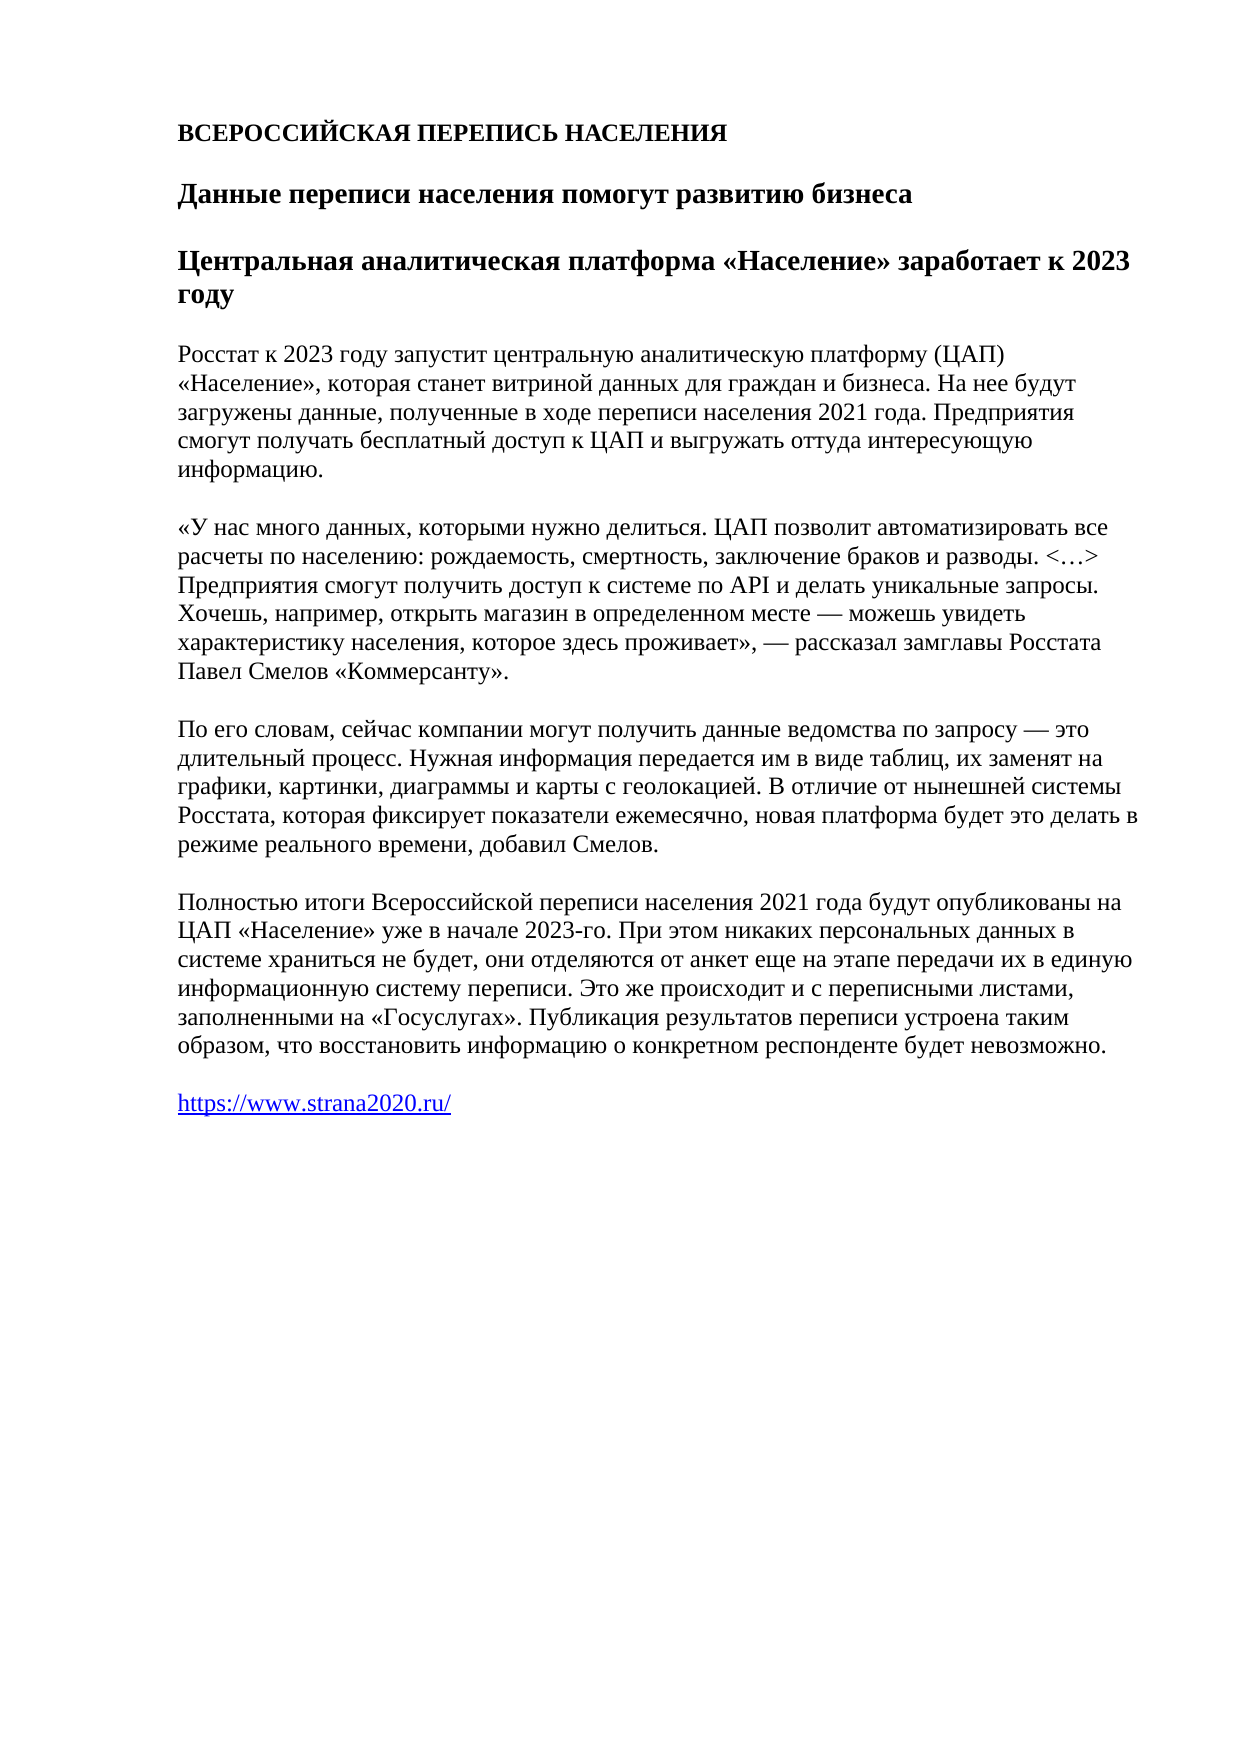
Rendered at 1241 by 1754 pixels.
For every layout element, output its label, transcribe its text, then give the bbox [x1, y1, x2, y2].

text «У нас много данных, которыми нужно делиться. ЦАП позволит автоматизировать все расчеты по населению: рождаемость, смертность, заключение браков и разводы. <…> Предприятия смогут получить доступ к системе по API и делать уникальные запросы. Хочешь, например, открыть магазин в определенном месте — можешь увидеть характеристику населения, которое здесь проживает», — рассказал замглавы Росстата Павел Смелов «Коммерсанту». [177, 512, 1152, 685]
text По его словам, сейчас компании могут получить данные ведомства по запросу — это длительный процесс. Нужная информация передается им в виде таблиц, их заменят на графики, картинки, диаграммы и карты с геолокацией. В отличие от нынешней системы Росстата, которая фиксирует показатели ежемесячно, новая платформа будет это делать в режиме реального времени, добавил Смелов. [177, 714, 1152, 858]
text Полностью итоги Всероссийской переписи населения 2021 года будут опубликованы на ЦАП «Население» уже в начале 2023-го. При этом никаких персональных данных в системе храниться не будет, они отделяются от анкет еще на этапе передачи их в единую информационную систему переписи. Это же происходит и с переписными листами, заполненными на «Госуслугах». Публикация результатов переписи устроена таким образом, что восстановить информацию о конкретном респонденте будет невозможно. [177, 887, 1152, 1059]
text Центральная аналитическая платформа «Население» заработает к 2023 году [177, 243, 1152, 310]
text ВСЕРОССИЙСКАЯ ПЕРЕПИСЬ НАСЕЛЕНИЯ [177, 118, 1152, 147]
text Росстат к 2023 году запустит центральную аналитическую платформу (ЦАП) «Население», которая станет витриной данных для граждан и бизнеса. На нее будут загружены данные, полученные в ходе переписи населения 2021 года. Предприятия смогут получать бесплатный доступ к ЦАП и выгружать оттуда интересующую информацию. [177, 339, 1152, 483]
text https://www.strana2020.ru/ [177, 1088, 1152, 1117]
text Данные переписи населения помогут развитию бизнеса [177, 176, 1152, 209]
